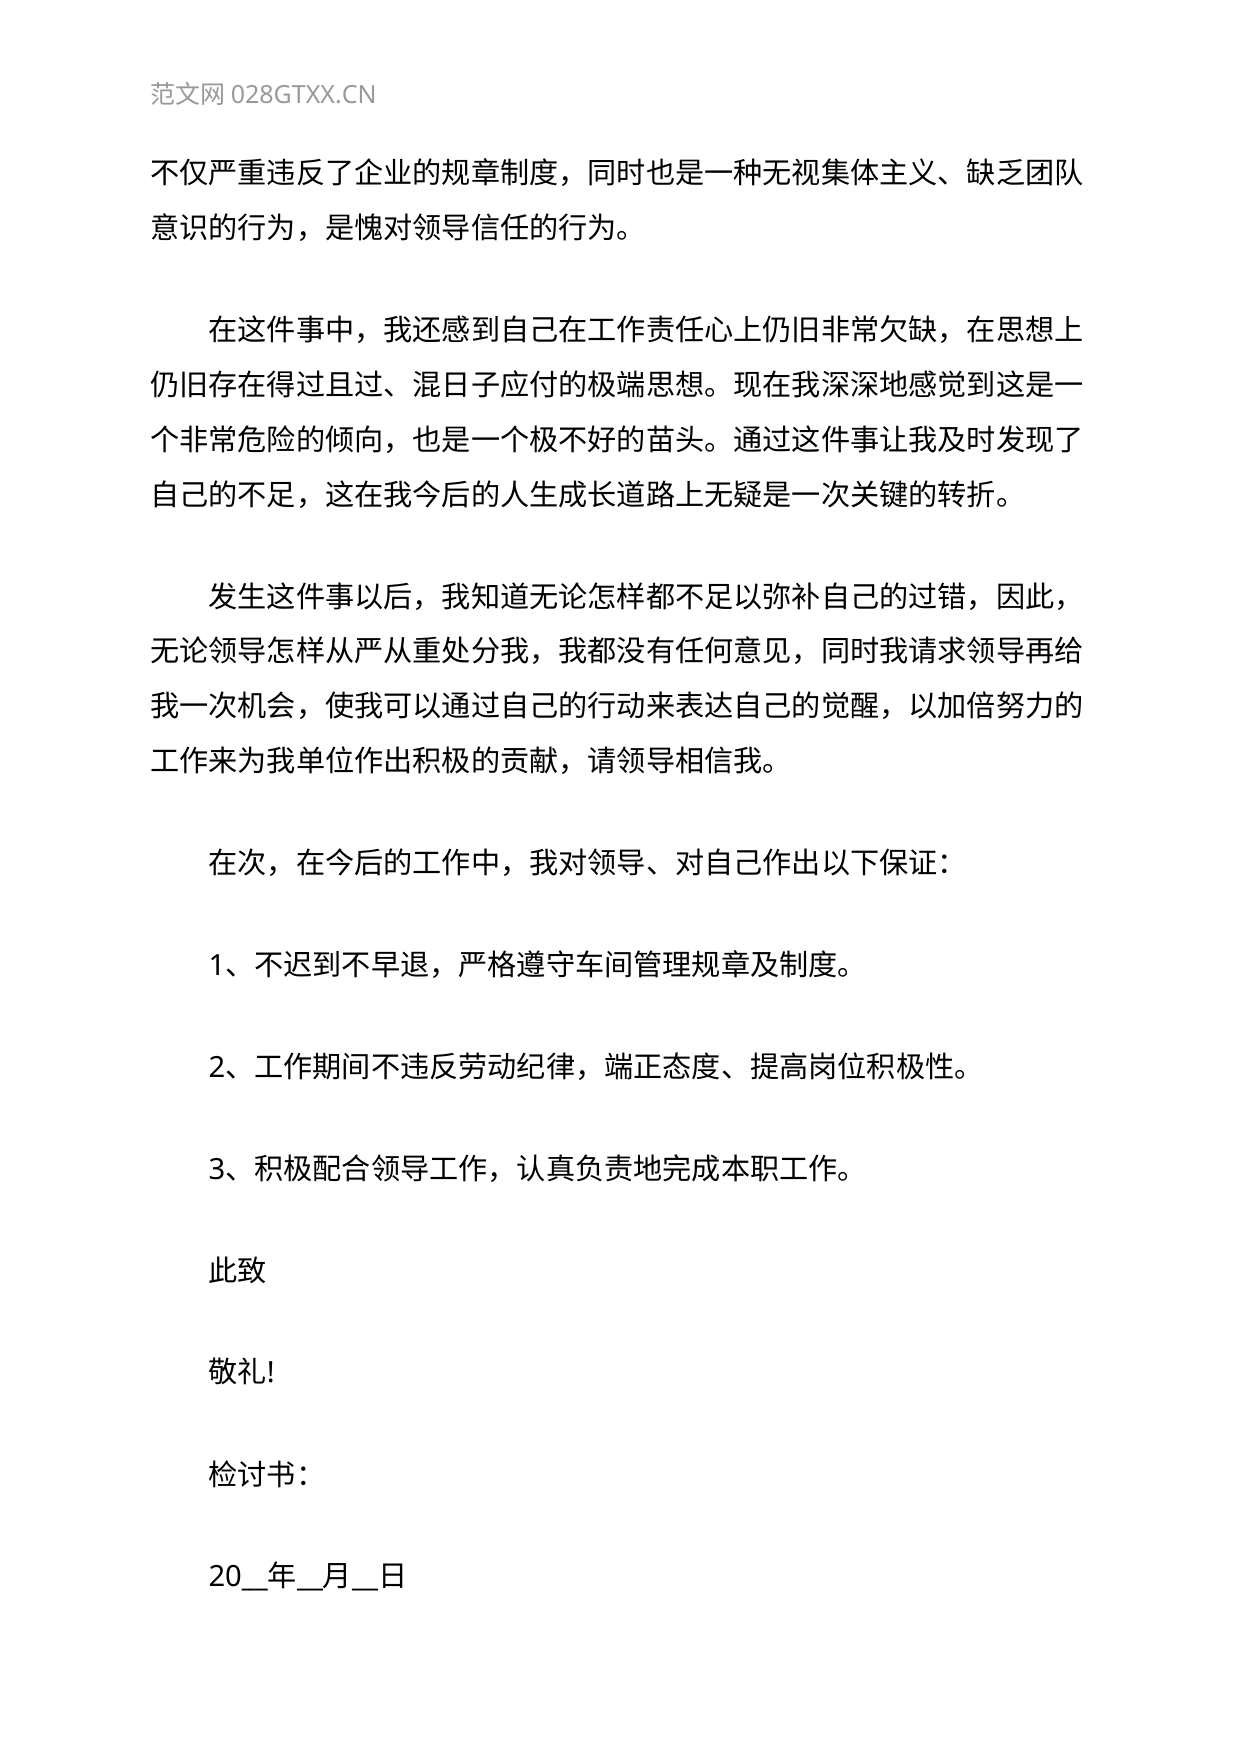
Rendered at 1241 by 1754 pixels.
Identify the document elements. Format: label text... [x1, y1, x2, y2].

text 敬礼! [150, 1349, 1090, 1391]
text 在这件事中，我还感到自己在工作责任心上仍旧非常欠缺，在思想上仍旧存在得过且过、混日子应付的极端思想。现在我深深地感觉到这是一个非常危险的倾向，也是一个极不好的苗头。通过这件事让我及时发现了自己的不足，这在我今后的人生成长道路上无疑是一次关键的转折。 [150, 307, 1090, 514]
text 3、积极配合领导工作，认真负责地完成本职工作。 [150, 1145, 1090, 1188]
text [150, 150, 1090, 247]
text 此致 [150, 1247, 1090, 1289]
text 检讨书： [150, 1451, 1090, 1493]
text 发生这件事以后，我知道无论怎样都不足以弥补自己的过错，因此，无论领导怎样从严从重处分我，我都没有任何意见，同时我请求领导再给我一次机会，使我可以通过自己的行动来表达自己的觉醒，以加倍努力的工作来为我单位作出积极的贡献，请领导相信我。 [150, 573, 1090, 780]
text 20__年__月__日 [150, 1553, 1090, 1595]
text 在次，在今后的工作中，我对领导、对自己作出以下保证： [150, 839, 1090, 882]
text 1、不迟到不早退，严格遵守车间管理规章及制度。 [150, 941, 1090, 984]
text 2、工作期间不违反劳动纪律，端正态度、提高岗位积极性。 [150, 1043, 1090, 1086]
